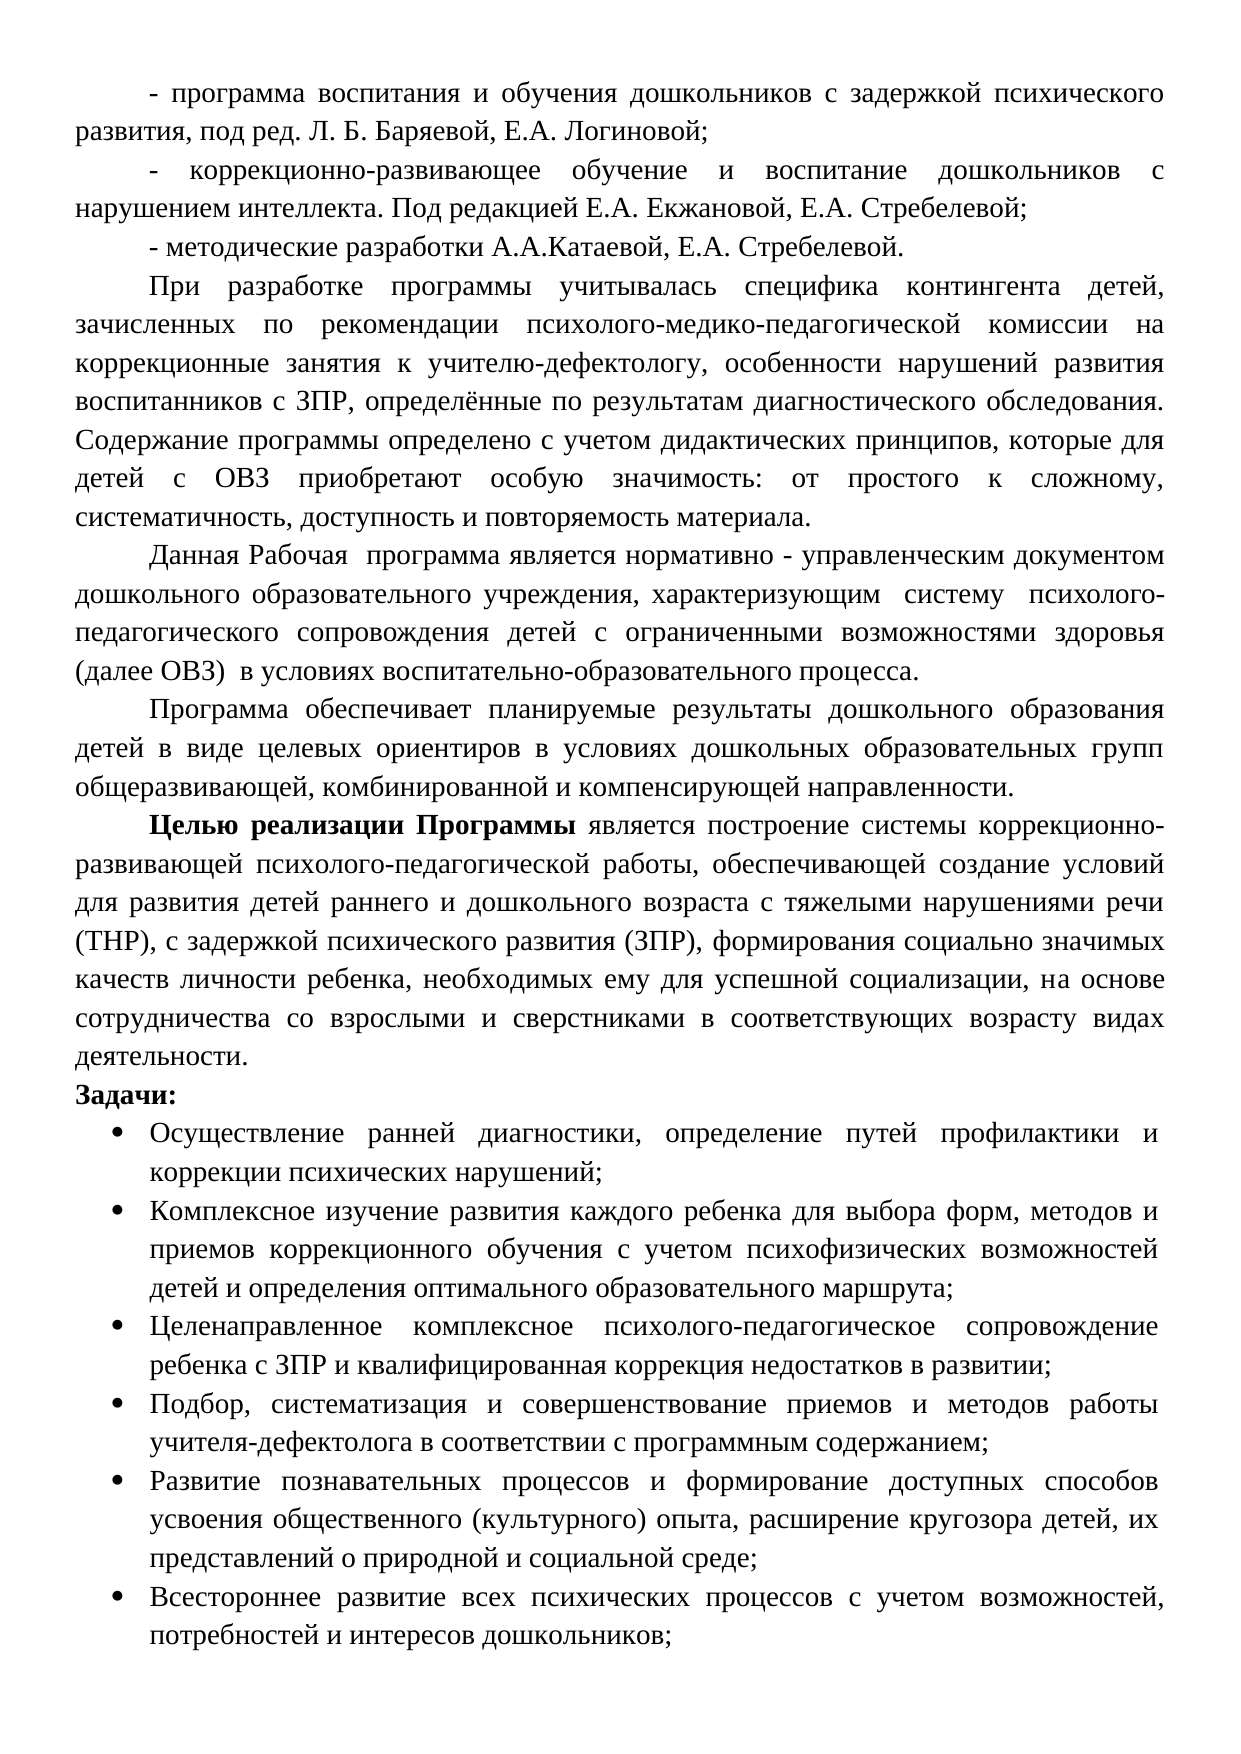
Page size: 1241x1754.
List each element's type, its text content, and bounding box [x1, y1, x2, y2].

list Целенаправленное комплексное психолого-педагогическое сопровождение ребенка с ЗПР и квалифицированная коррекция недостатков в развитии; [112, 1308, 1159, 1381]
text Данная Рабочая программа является нормативно - управленческим документом дошкольного образовательного учреждения, характеризующим систему психолого-педагогического сопровождения детей с ограниченными возможностями здоровья (далее ОВЗ) в условиях воспитательно-образовательного процесса. [75, 537, 1165, 687]
list Всестороннее развитие всех психических процессов с учетом возможностей, потребностей и интересов дошкольников; [112, 1579, 1165, 1651]
text При разработке программы учитывалась специфика контингента детей, зачисленных по рекомендации психолого-медико-педагогической комиссии на коррекционные занятия к учителю-дефектологу, особенности нарушений развития воспитанников с ЗПР, определённые по результатам диагностического обследования. Содержание программы определено с учетом дидактических принципов, которые для детей с ОВЗ приобретают особую значимость: от простого к сложному, систематичность, доступность и повторяемость материала. [75, 268, 1165, 532]
text - коррекционно-развивающее обучение и воспитание дошкольников с нарушением интеллекта. Под редакцией Е.А. Екжановой, Е.А. Стребелевой; [75, 152, 1165, 224]
list Подбор, систематизация и совершенствование приемов и методов работы учителя-дефектолога в соответствии с программным содержанием; [112, 1386, 1159, 1458]
list Осуществление ранней диагностики, определение путей профилактики и коррекции психических нарушений; [112, 1116, 1159, 1188]
list Развитие познавательных процессов и формирование доступных способов усвоения общественного (культурного) опыта, расширение кругозора детей, их представлений о природной и социальной среде; [112, 1463, 1159, 1574]
text - программа воспитания и обучения дошкольников с задержкой психического развития, под ред. Л. Б. Баряевой, Е.А. Логиновой; [75, 75, 1165, 147]
text Задачи: [75, 1077, 1165, 1111]
text - методические разработки А.А.Катаевой, Е.А. Стребелевой. [75, 229, 1165, 263]
text Целью реализации Программы является построение системы коррекционно-развивающей психолого-педагогической работы, обеспечивающей создание условий для развития детей раннего и дошкольного возраста с тяжелыми нарушениями речи (ТНР), с задержкой психического развития (ЗПР), формирования социально значимых качеств личности ребенка, необходимых ему для успешной социализации, на основе сотрудничества со взрослыми и сверстниками в соответствующих возрасту видах деятельности. [75, 807, 1165, 1072]
text Программа обеспечивает планируемые результаты дошкольного образования детей в виде целевых ориентиров в условиях дошкольных образовательных групп общеразвивающей, комбинированной и компенсирующей направленности. [75, 692, 1165, 802]
list Комплексное изучение развития каждого ребенка для выбора форм, методов и приемов коррекционного обучения с учетом психофизических возможностей детей и определения оптимального образовательного маршрута; [112, 1193, 1159, 1303]
